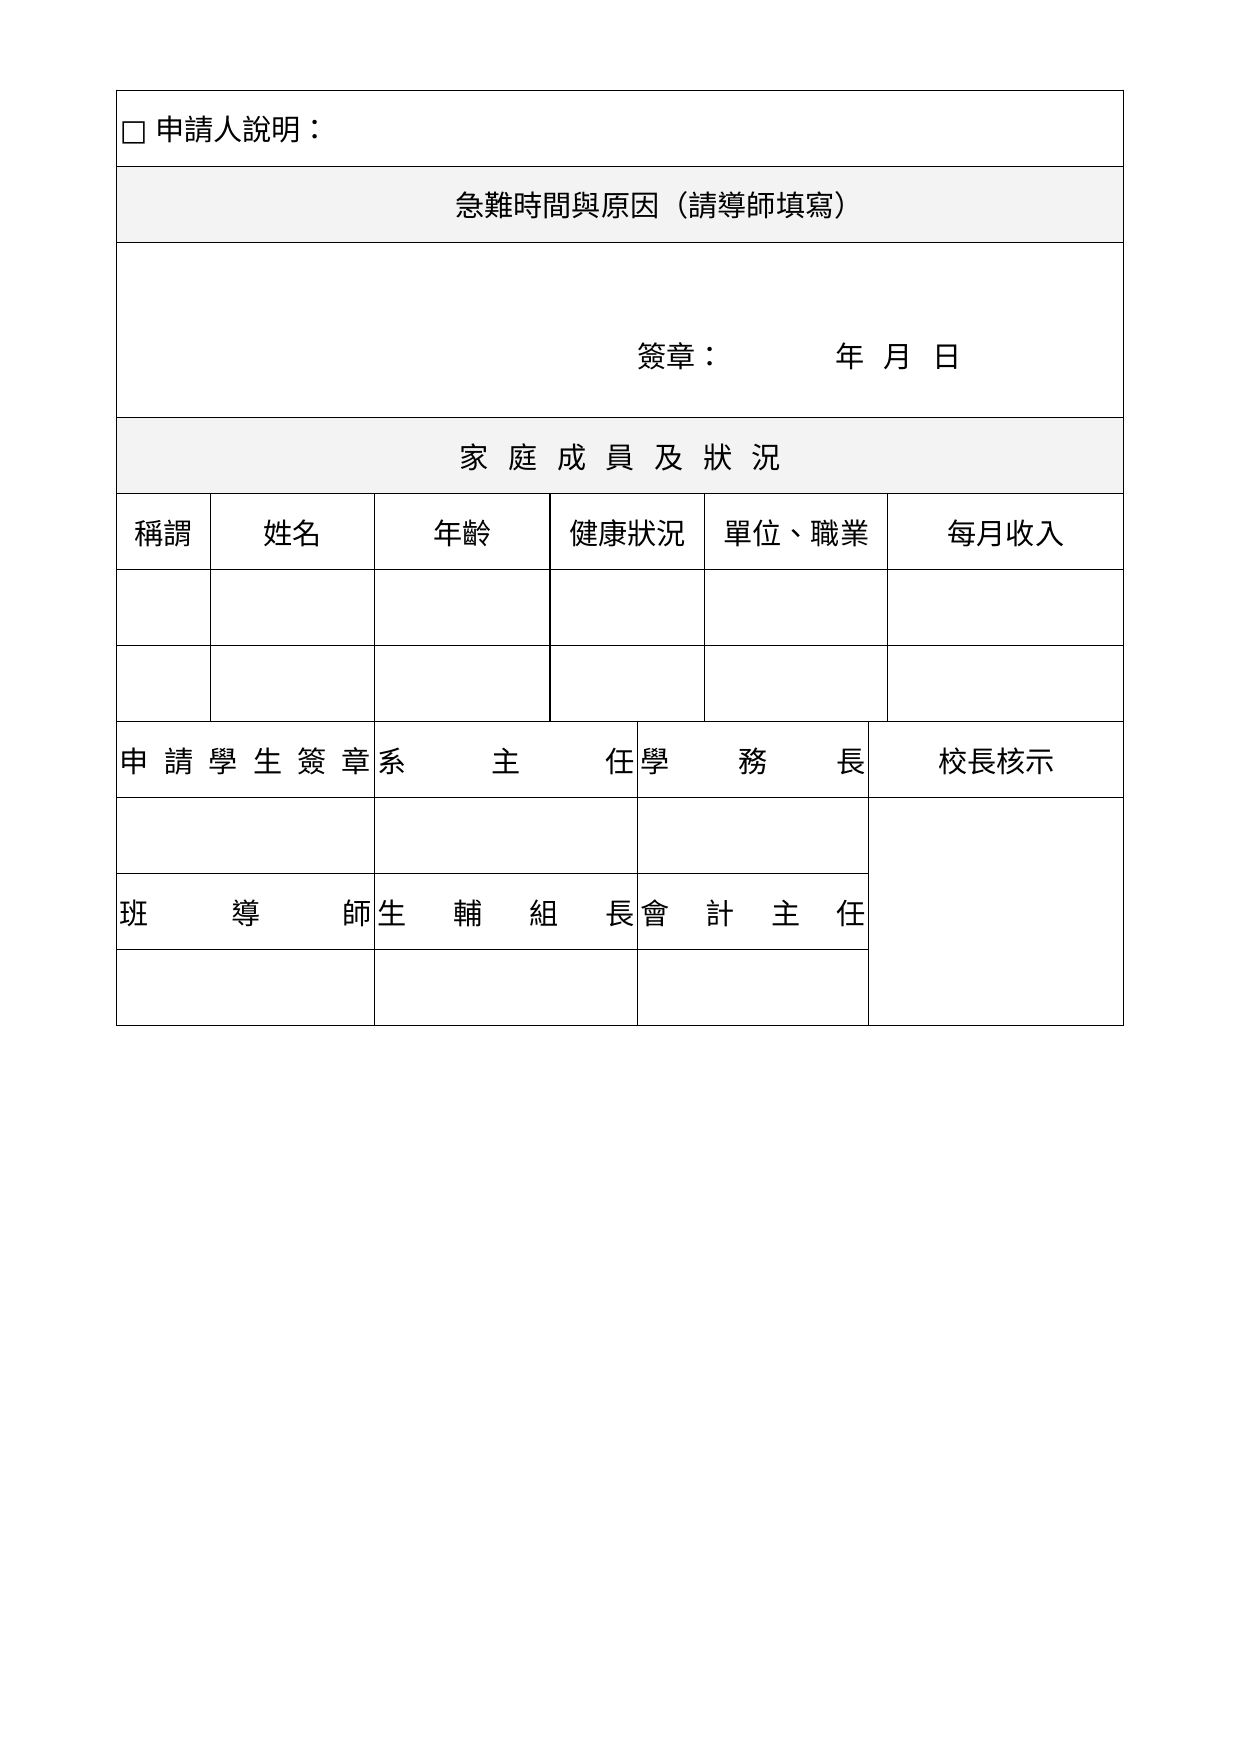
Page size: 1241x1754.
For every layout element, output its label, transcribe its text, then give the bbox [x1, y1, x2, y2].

table_cell 系主任 [375, 722, 637, 797]
table_cell [211, 646, 374, 721]
table_cell [888, 570, 1123, 645]
table_cell [869, 798, 1123, 1025]
table_cell [551, 646, 704, 721]
table_cell [375, 646, 549, 721]
table_cell 健康狀況 [551, 494, 704, 569]
table_cell [117, 570, 210, 645]
table_cell 簽章： 年 月 日 [117, 243, 1123, 417]
table_cell [638, 798, 868, 873]
table_cell [117, 646, 210, 721]
table_cell [551, 570, 704, 645]
table_cell [375, 798, 637, 873]
table_cell [375, 950, 637, 1025]
table_cell [705, 570, 887, 645]
table_cell 學務長 [638, 722, 868, 797]
table_cell 每月收入 [888, 494, 1123, 569]
table_cell 年齡 [375, 494, 549, 569]
table_cell 校長核示 [869, 722, 1123, 797]
table_cell 生輔組長 [375, 874, 637, 949]
table_cell 稱謂 [117, 494, 210, 569]
table_cell 單位、職業 [705, 494, 887, 569]
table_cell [117, 91, 1123, 166]
table_cell [888, 646, 1123, 721]
table_cell 姓名 [211, 494, 374, 569]
table_cell 申請學生簽章 [117, 722, 374, 797]
table_cell [638, 950, 868, 1025]
table_cell [375, 570, 549, 645]
table_cell 班導師 [117, 874, 374, 949]
table_cell [117, 950, 374, 1025]
table_cell [705, 646, 887, 721]
table_cell 家 庭 成 員 及 狀 況 [117, 418, 1123, 493]
table_cell [211, 570, 374, 645]
table_cell 急難時間與原因（請導師填寫） [117, 167, 1123, 242]
table_cell [117, 798, 374, 873]
table_cell 會計主任 [638, 874, 868, 949]
